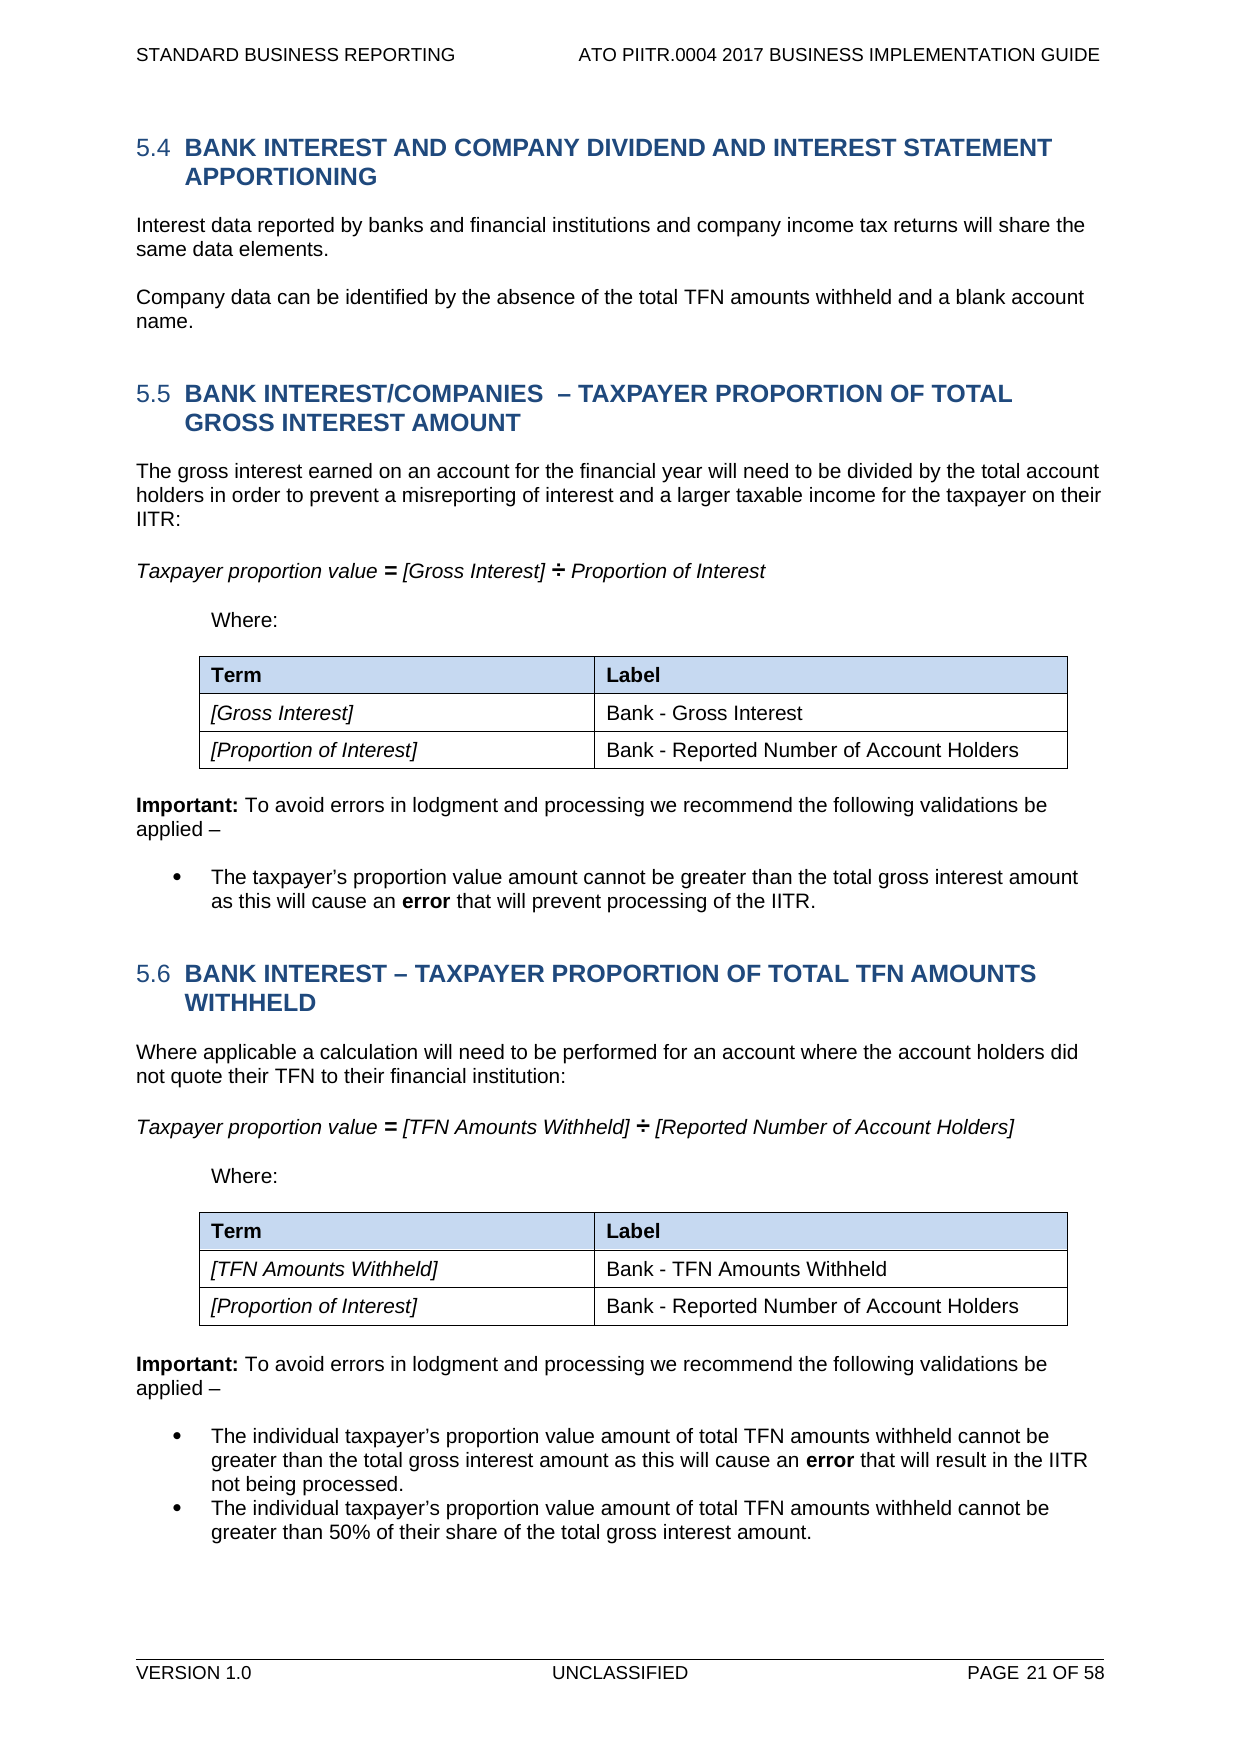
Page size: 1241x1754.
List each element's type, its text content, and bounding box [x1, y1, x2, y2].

text Interest data reported by banks and financial institutions and company income tax returns will share the same data elements. [136, 213, 1104, 261]
text Taxpayer proportion value = [Gross Interest] ÷ Proportion of Interest [136, 555, 1104, 584]
text Bank interest – Taxpayer Proportion of Total TFN Amounts Withheld [136, 959, 1104, 1017]
text Important: To avoid errors in lodgment and processing we recommend the following validations be applied – [136, 1352, 1104, 1400]
table_cell Bank - Reported Number of Account Holders [595, 732, 1067, 768]
subtitle Bank interest and company dividend and interest statement apportioning [136, 133, 1104, 190]
list The individual taxpayer’s proportion value amount of total TFN amounts withheld cannot be greater than 50% of their share of the total gross interest amount. [173, 1496, 1104, 1544]
text The gross interest earned on an account for the financial year will need to be divided by the total account holders in order to prevent a misreporting of interest and a larger taxable income for the taxpayer on their IITR: [136, 459, 1104, 531]
table_header Term [200, 1213, 594, 1249]
table_cell [TFN Amounts Withheld] [200, 1251, 594, 1287]
table_cell [Proportion of Interest] [200, 732, 594, 768]
list The individual taxpayer’s proportion value amount of total TFN amounts withheld cannot be greater than the total gross interest amount as this will cause an error that will result in the IITR not being processed. [173, 1424, 1104, 1496]
text Important: To avoid errors in lodgment and processing we recommend the following validations be applied – [136, 793, 1104, 841]
table_cell Bank - Gross Interest [595, 694, 1067, 731]
list The taxpayer’s proportion value amount cannot be greater than the total gross interest amount as this will cause an error that will prevent processing of the IITR. [173, 865, 1104, 913]
text Company data can be identified by the absence of the total TFN amounts withheld and a blank account name. [136, 285, 1104, 333]
table_header Term [200, 657, 594, 693]
text Taxpayer proportion value = [TFN Amounts Withheld] ÷ [Reported Number of Account Holders] [136, 1111, 1104, 1140]
text Where applicable a calculation will need to be performed for an account where the account holders did not quote their TFN to their financial institution: [136, 1039, 1104, 1087]
text Where: [211, 1164, 1104, 1188]
table_header Label [595, 657, 1067, 693]
text Bank Interest/Companies – Taxpayer Proportion of Total Gross Interest Amount [136, 379, 1104, 436]
table_cell [Proportion of Interest] [200, 1288, 594, 1324]
table_cell [Gross Interest] [200, 694, 594, 731]
table_header Label [595, 1213, 1067, 1249]
text Where: [211, 608, 1104, 632]
table_cell Bank - TFN Amounts Withheld [595, 1251, 1067, 1287]
table_cell Bank - Reported Number of Account Holders [595, 1288, 1067, 1324]
